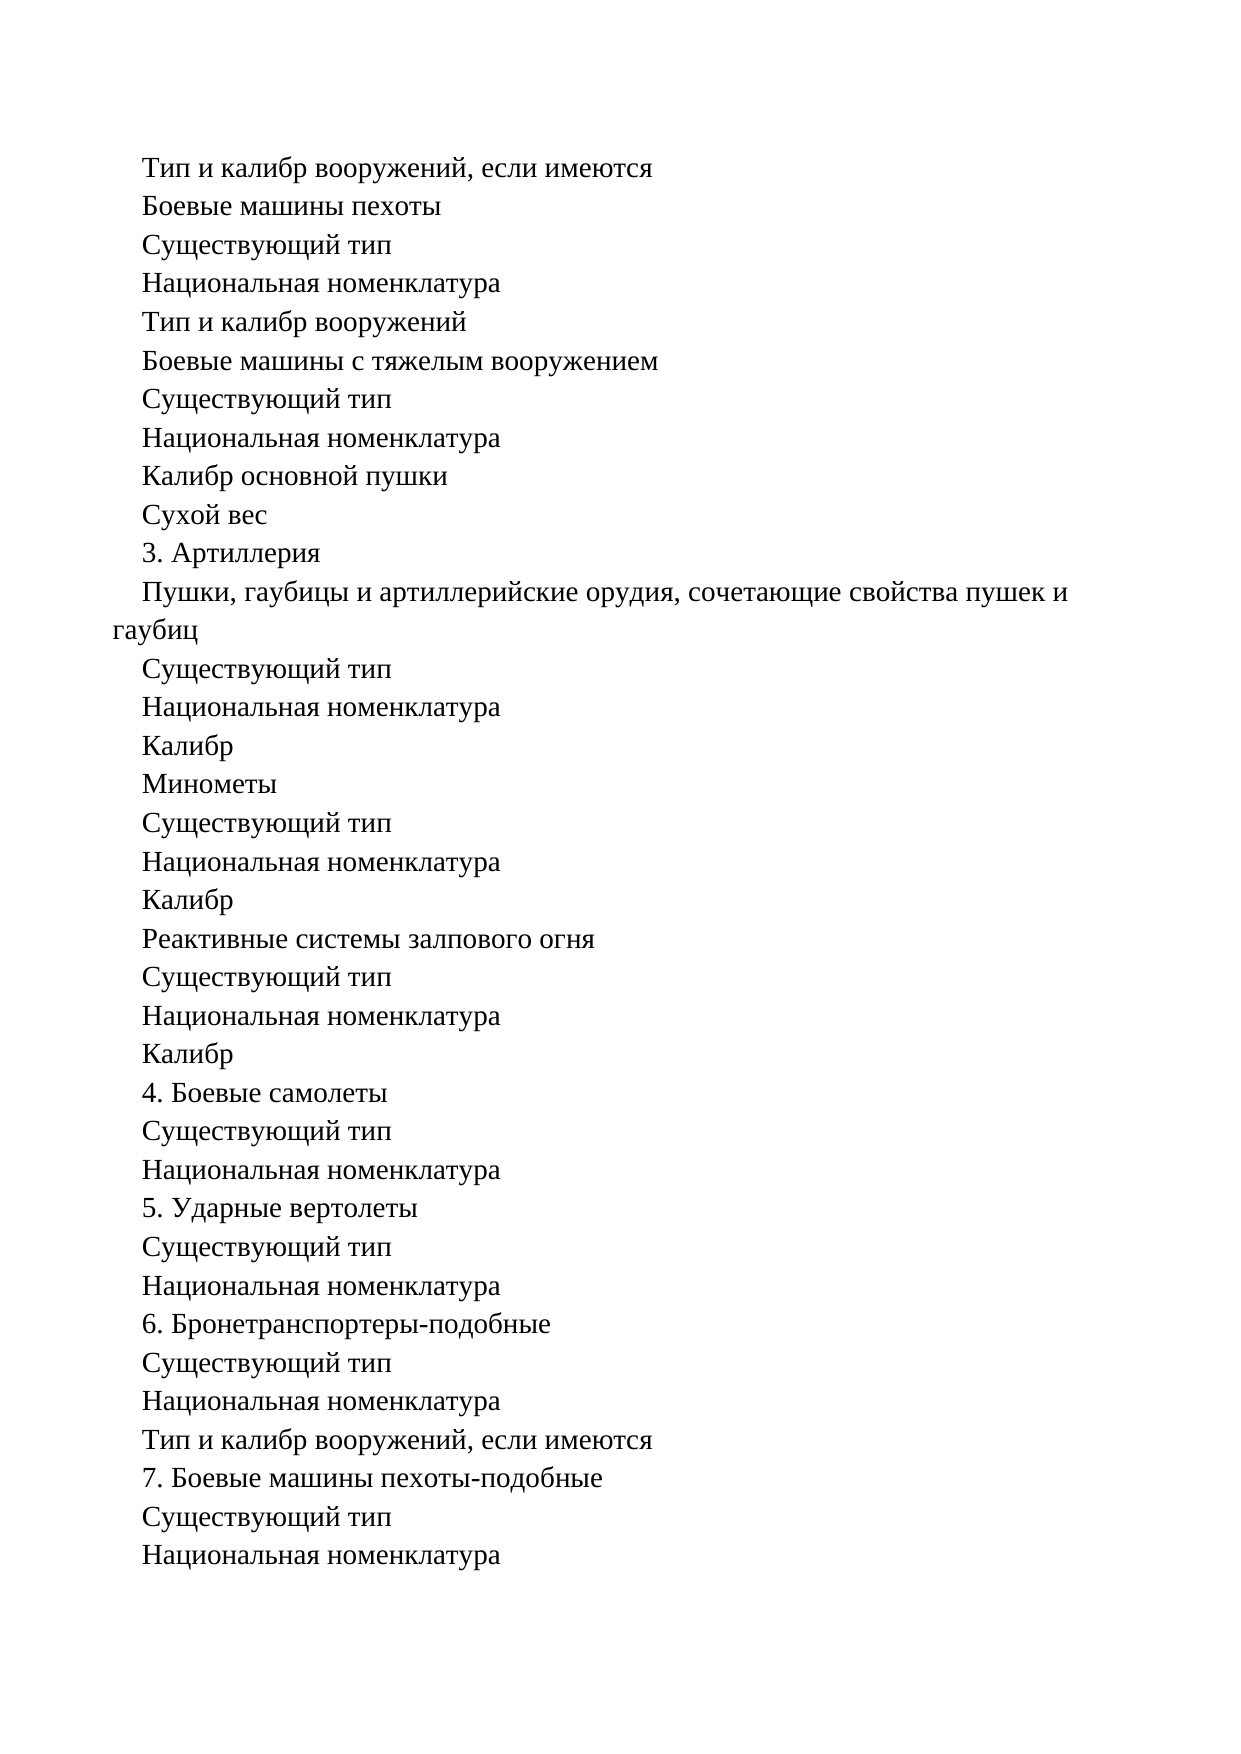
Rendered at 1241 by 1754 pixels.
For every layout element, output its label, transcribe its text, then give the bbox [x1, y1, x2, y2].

text Существующий тип [112, 1113, 1128, 1147]
text Существующий тип [112, 1499, 1128, 1532]
text Национальная номенклатура [112, 1537, 1128, 1571]
text Боевые машины с тяжелым вооружением [112, 343, 1128, 376]
text Калибр [112, 728, 1128, 762]
text Существующий тип [112, 227, 1128, 261]
text Существующий тип [112, 959, 1128, 993]
text 5. Ударные вертолеты [112, 1191, 1128, 1224]
text 7. Боевые машины пехоты-подобные [112, 1460, 1128, 1494]
text Национальная номенклатура [112, 998, 1128, 1031]
text Тип и калибр вооружений, если имеются [112, 150, 1128, 183]
text Пушки, гаубицы и артиллерийские орудия, сочетающие свойства пушек и [112, 574, 1128, 607]
text Боевые машины пехоты [112, 188, 1128, 222]
text Минометы [112, 767, 1128, 800]
text Тип и калибр вооружений, если имеются [112, 1422, 1128, 1455]
text гаубиц [112, 612, 1128, 646]
text Калибр [112, 882, 1128, 916]
text 3. Артиллерия [112, 535, 1128, 569]
text Существующий тип [112, 1229, 1128, 1263]
text Национальная номенклатура [112, 1383, 1128, 1417]
text Национальная номенклатура [112, 420, 1128, 453]
text Существующий тип [112, 381, 1128, 415]
text 4. Боевые самолеты [112, 1075, 1128, 1108]
text Существующий тип [112, 805, 1128, 839]
text Сухой вес [112, 497, 1128, 530]
text Национальная номенклатура [112, 844, 1128, 877]
text Национальная номенклатура [112, 689, 1128, 723]
text Существующий тип [112, 1345, 1128, 1378]
text Тип и калибр вооружений [112, 304, 1128, 338]
text Реактивные системы залпового огня [112, 921, 1128, 954]
text Национальная номенклатура [112, 1152, 1128, 1186]
text Калибр основной пушки [112, 458, 1128, 492]
text Национальная номенклатура [112, 1268, 1128, 1301]
text Калибр [112, 1036, 1128, 1070]
text Национальная номенклатура [112, 266, 1128, 299]
text Существующий тип [112, 651, 1128, 684]
text 6. Бронетранспортеры-подобные [112, 1306, 1128, 1340]
